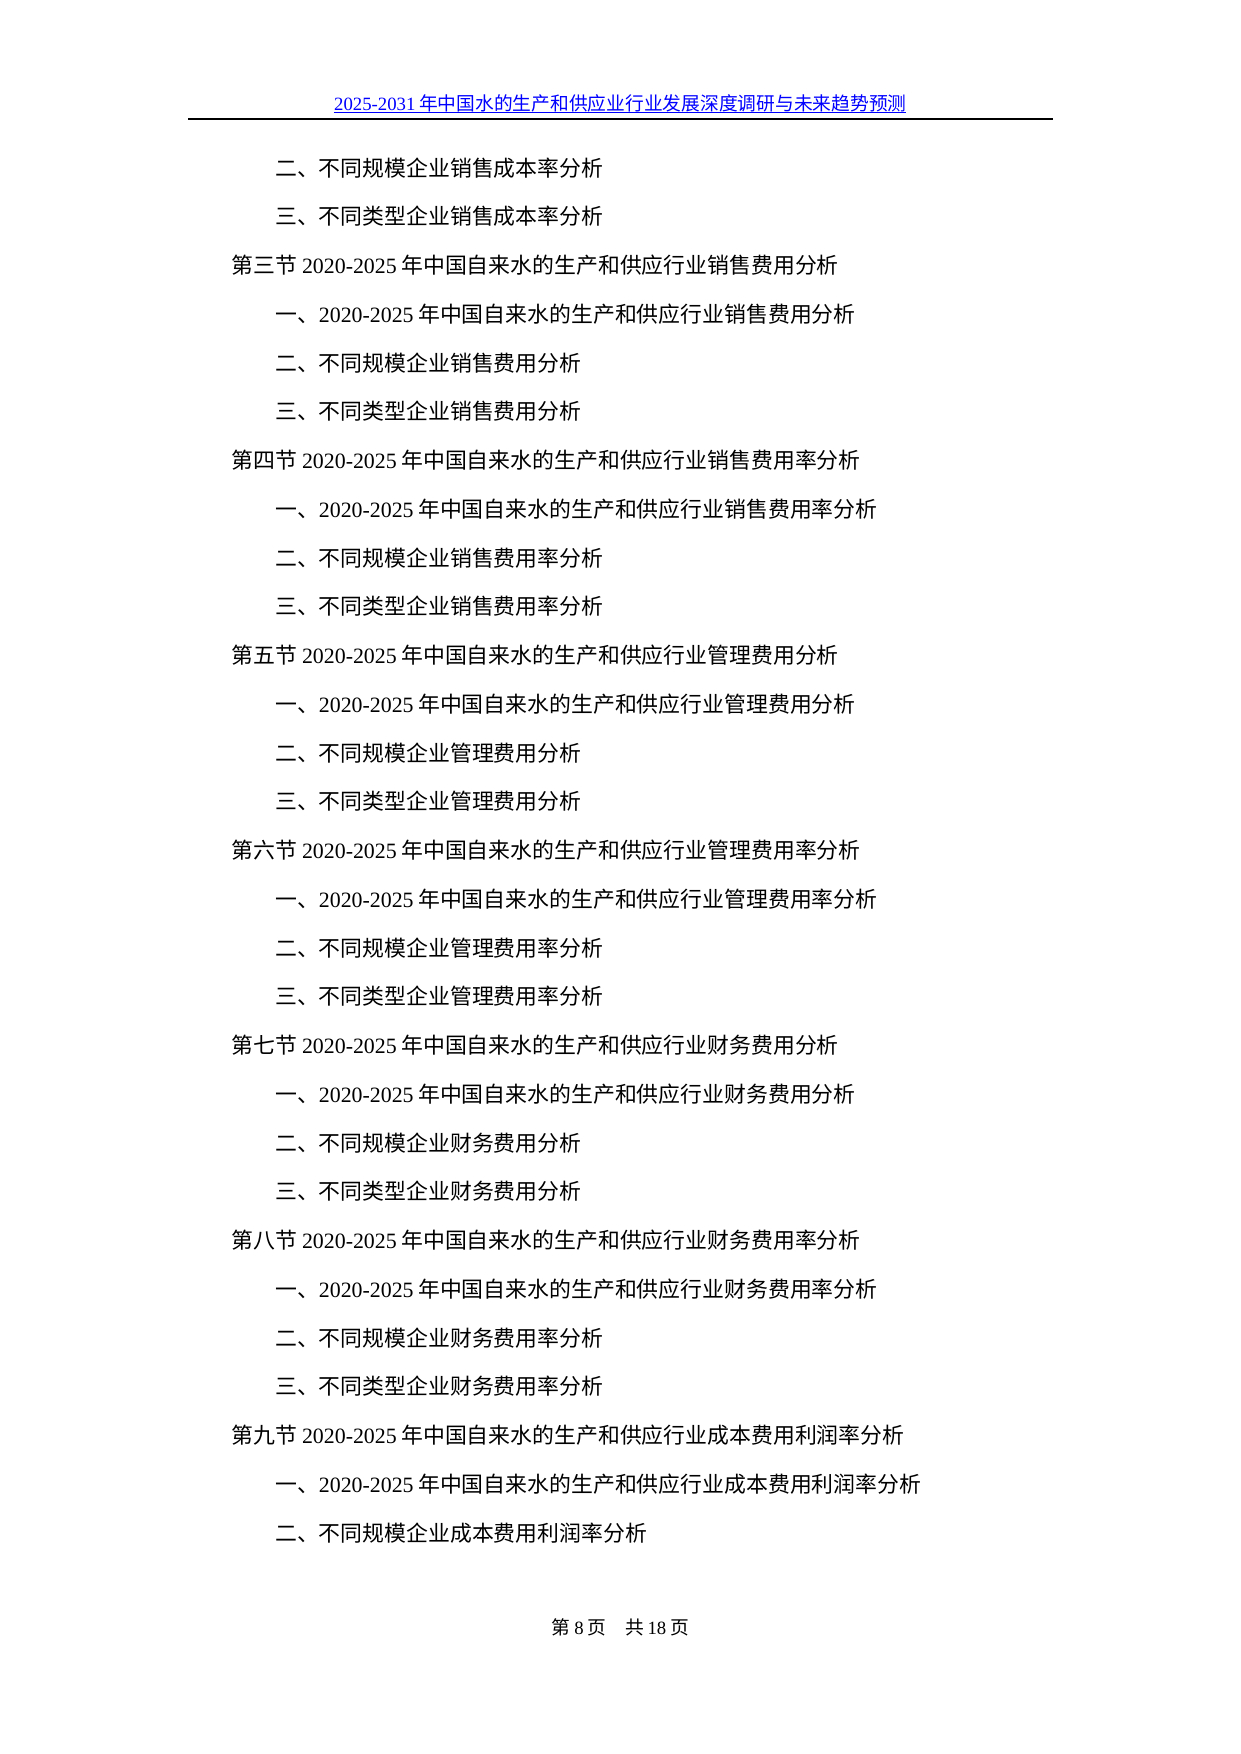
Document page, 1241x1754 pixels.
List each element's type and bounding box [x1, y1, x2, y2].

text [187, 150, 1053, 1548]
